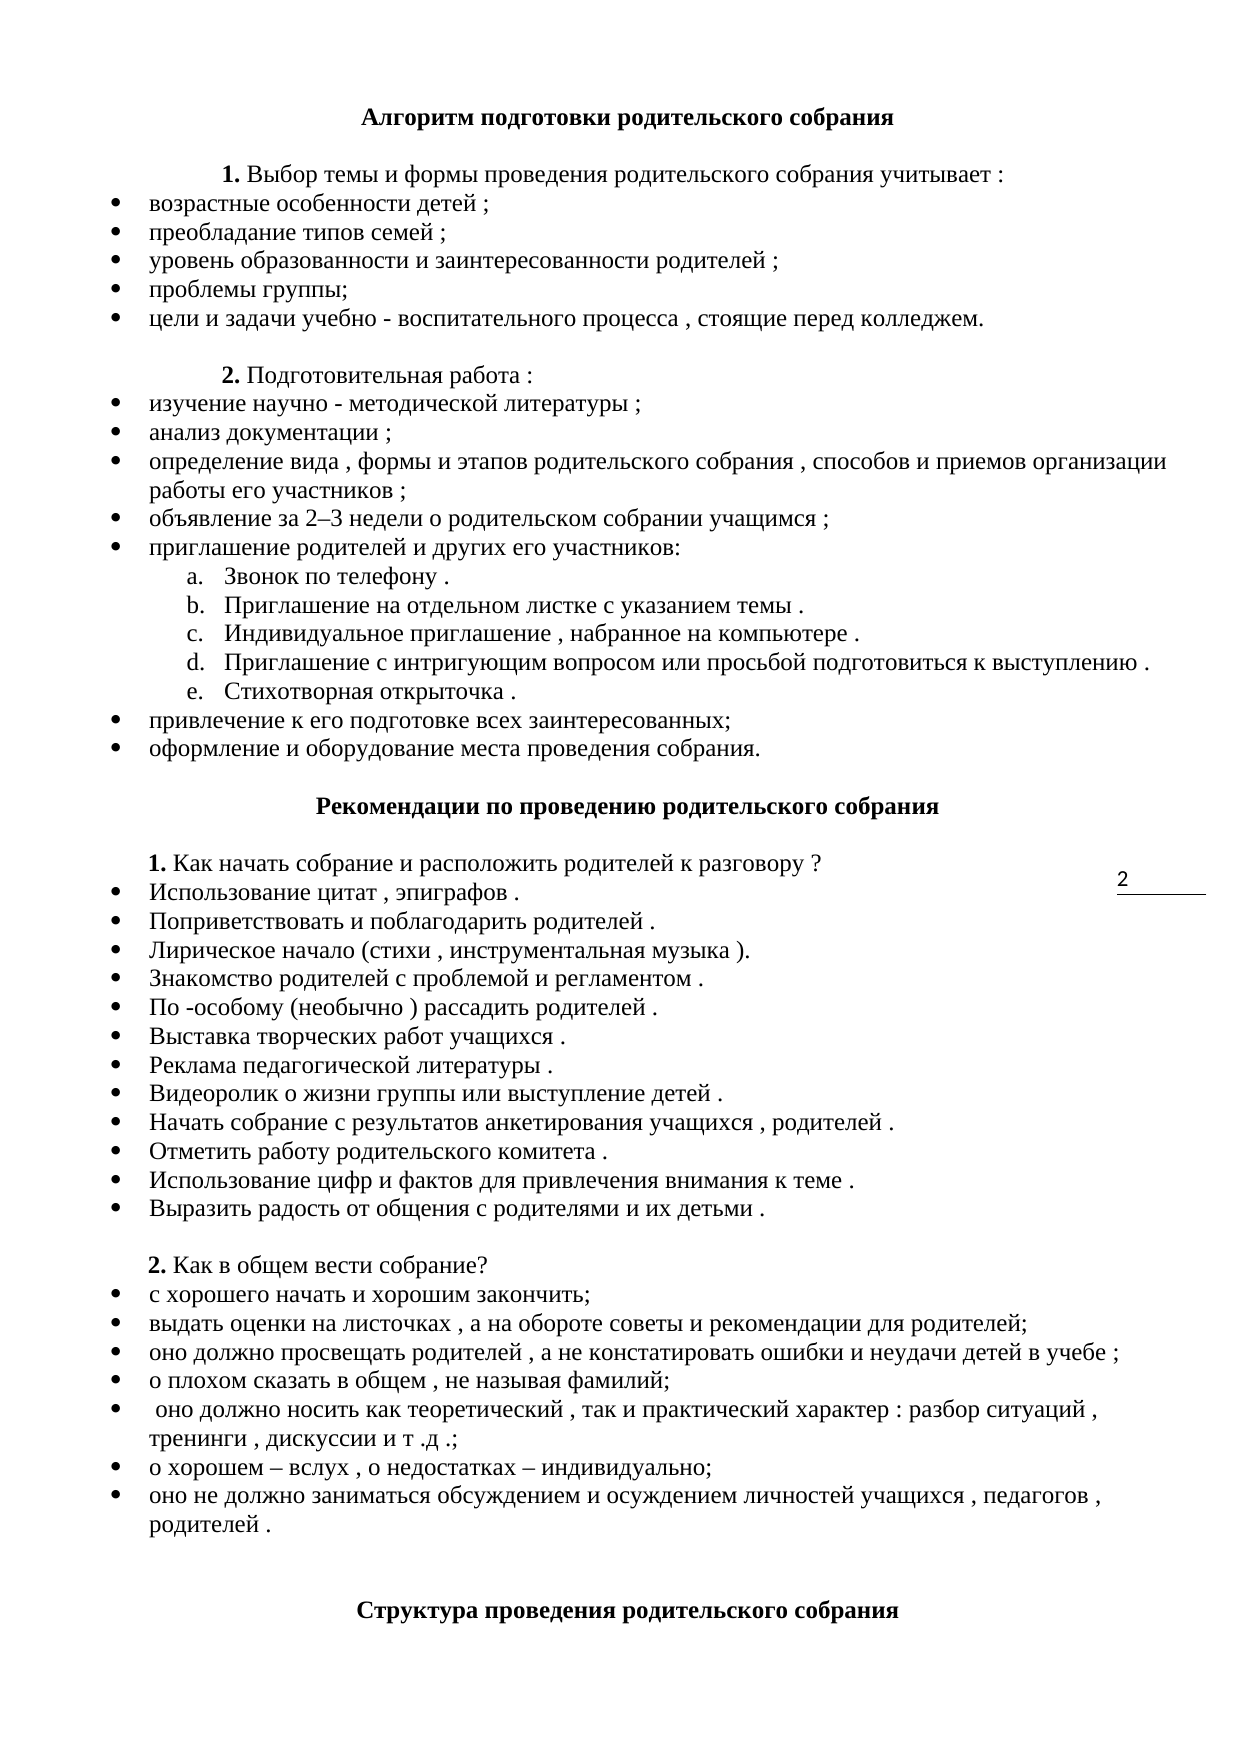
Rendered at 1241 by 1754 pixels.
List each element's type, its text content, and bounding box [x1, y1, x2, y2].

list Отметить работу родительского комитета . [111, 1136, 1181, 1165]
list Лирическое начало (стихи , инструментальная музыка ). [111, 935, 1181, 963]
list оформление и оборудование места проведения собрания. [111, 733, 1181, 762]
list с хорошего начать и хорошим закончить; [111, 1279, 1181, 1308]
list объявление за 2–3 недели о родительском собрании учащимся ; [111, 503, 1181, 532]
list Знакомство родителей с проблемой и регламентом . [111, 963, 1181, 992]
text 1. Как начать собрание и расположить родителей к разговору ? [74, 848, 1181, 877]
list Использование цитат , эпиграфов . [111, 877, 1181, 906]
list приглашение родителей и других его участников: [111, 532, 1181, 561]
text 2. Как в общем вести собрание? [74, 1250, 1181, 1279]
list оно должно просвещать родителей , а не констатировать ошибки и неудачи детей в учебе ; [111, 1337, 1181, 1365]
text Рекомендации по проведению родительского собрания [74, 791, 1181, 820]
text 2. Подготовительная работа : [74, 360, 1181, 388]
text Алгоритм подготовки родительского собрания [74, 102, 1181, 131]
text 1. Выбор темы и формы проведения родительского собрания учитывает : [74, 159, 1181, 188]
list Приглашение на отдельном листке с указанием темы . [186, 590, 1181, 618]
list Приглашение с интригующим вопросом или просьбой подготовиться к выступлению . [186, 647, 1181, 676]
list изучение научно - методической литературы ; [111, 388, 1181, 417]
list Выставка творческих работ учащихся . [111, 1021, 1181, 1050]
list Видеоролик о жизни группы или выступление детей . [111, 1078, 1181, 1107]
list проблемы группы; [111, 274, 1181, 303]
list Индивидуальное приглашение , набранное на компьютере . [186, 618, 1181, 647]
list преобладание типов семей ; [111, 217, 1181, 246]
list возрастные особенности детей ; [111, 188, 1181, 217]
list о хорошем – вслух , о недостатках – индивидуально; [111, 1452, 1181, 1480]
list оно должно носить как теоретический , так и практический характер : разбор ситуаций , тренинги , дискуссии и т .д .; [111, 1394, 1181, 1452]
list привлечение к его подготовке всех заинтересованных; [111, 705, 1181, 733]
list оно не должно заниматься обсуждением и осуждением личностей учащихся , педагогов , родителей . [111, 1480, 1181, 1538]
list Выразить радость от общения с родителями и их детьми . [111, 1193, 1181, 1222]
list Использование цифр и фактов для привлечения внимания к теме . [111, 1165, 1181, 1193]
list Начать собрание с результатов анкетирования учащихся , родителей . [111, 1107, 1181, 1136]
list Поприветствовать и поблагодарить родителей . [111, 906, 1181, 935]
list анализ документации ; [111, 417, 1181, 446]
list о плохом сказать в общем , не называя фамилий; [111, 1365, 1181, 1394]
text Структура проведения родительского собрания [74, 1595, 1181, 1624]
list Стихотворная открыточка . [186, 676, 1181, 705]
list выдать оценки на листочках , а на обороте советы и рекомендации для родителей; [111, 1308, 1181, 1337]
list Реклама педагогической литературы . [111, 1050, 1181, 1078]
list определение вида , формы и этапов родительского собрания , способов и приемов организации работы его участников ; [111, 446, 1181, 503]
list Звонок по телефону . [186, 561, 1181, 590]
list цели и задачи учебно - воспитательного процесса , стоящие перед колледжем. [111, 303, 1181, 332]
list уровень образованности и заинтересованности родителей ; [111, 246, 1181, 274]
list По -особому (необычно ) рассадить родителей . [111, 992, 1181, 1021]
